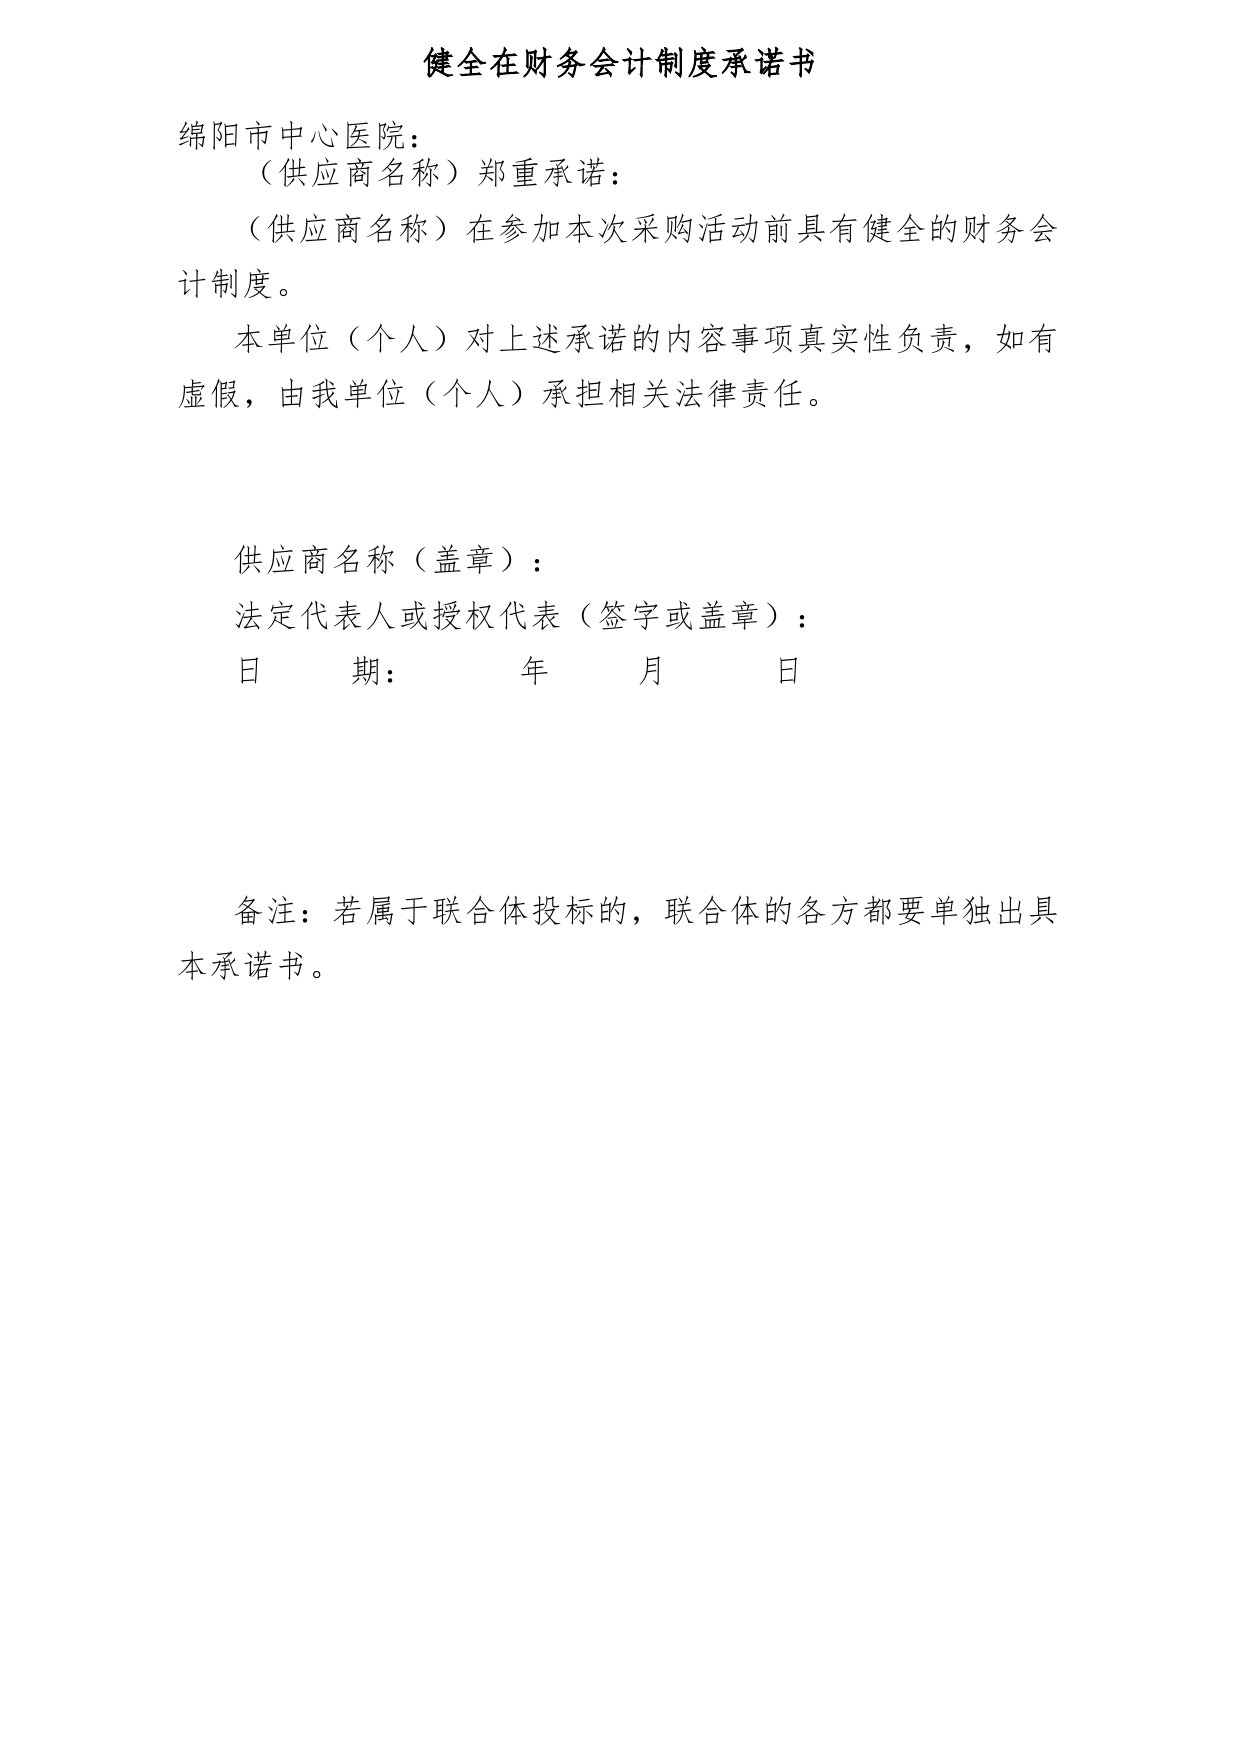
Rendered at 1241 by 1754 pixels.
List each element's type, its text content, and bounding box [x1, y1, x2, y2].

text 本单位（个人）对上述承诺的内容事项真实性负责，如有虚假，由我单位（个人）承担相关法律责任。 [176, 318, 1064, 410]
text 法定代表人或授权代表（签字或盖章）： [176, 595, 1064, 632]
text （供应商名称）在参加本次采购活动前具有健全的财务会计制度。 [176, 208, 1064, 300]
text 供应商名称（盖章）： [176, 539, 1064, 576]
text 绵阳市中心医院： [176, 115, 1064, 152]
text 备注：若属于联合体投标的，联合体的各方都要单独出具本承诺书。 [176, 890, 1064, 982]
text （供应商名称）郑重承诺： [176, 152, 1064, 189]
text 健全在财务会计制度承诺书 [176, 42, 1064, 78]
text 日 期： 年 月 日 [176, 650, 1064, 687]
